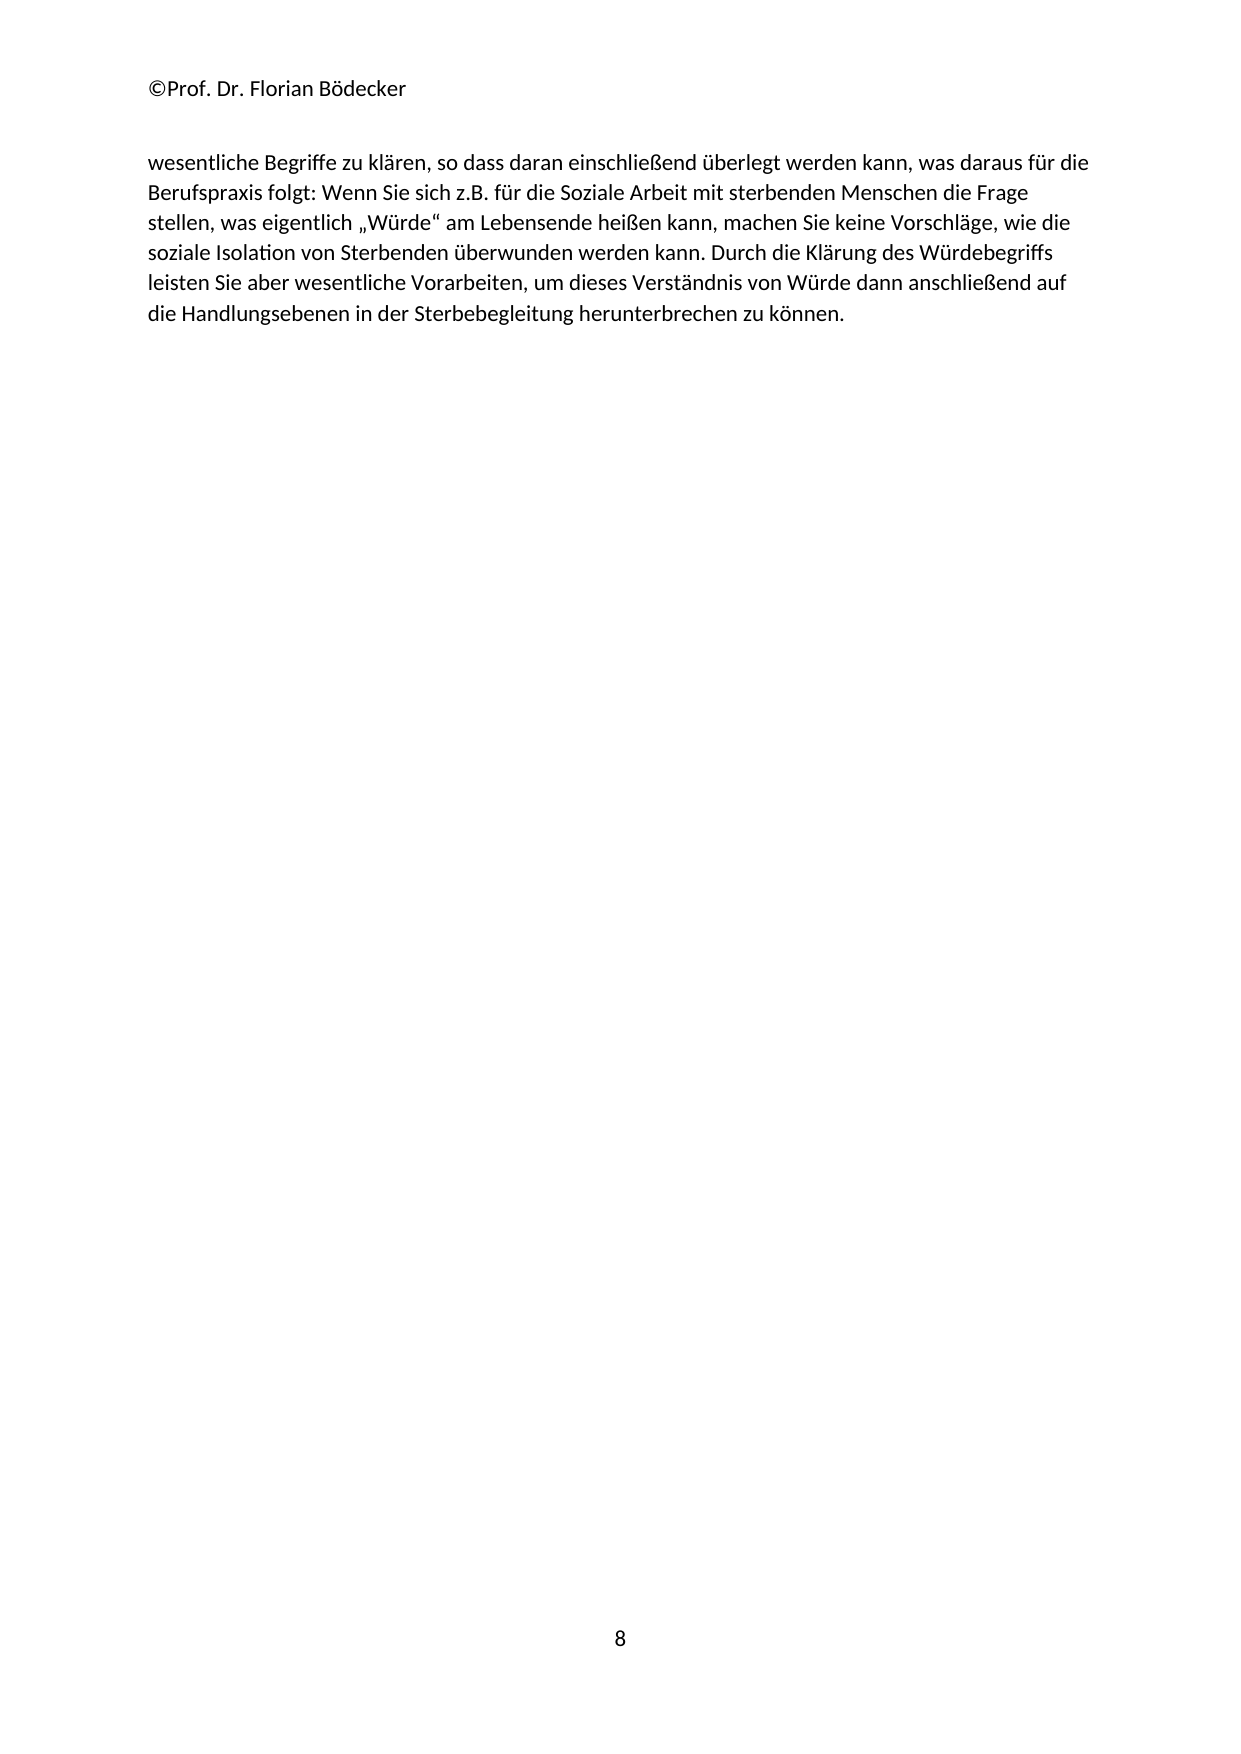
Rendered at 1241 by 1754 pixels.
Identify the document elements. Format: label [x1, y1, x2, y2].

text [148, 148, 1093, 327]
